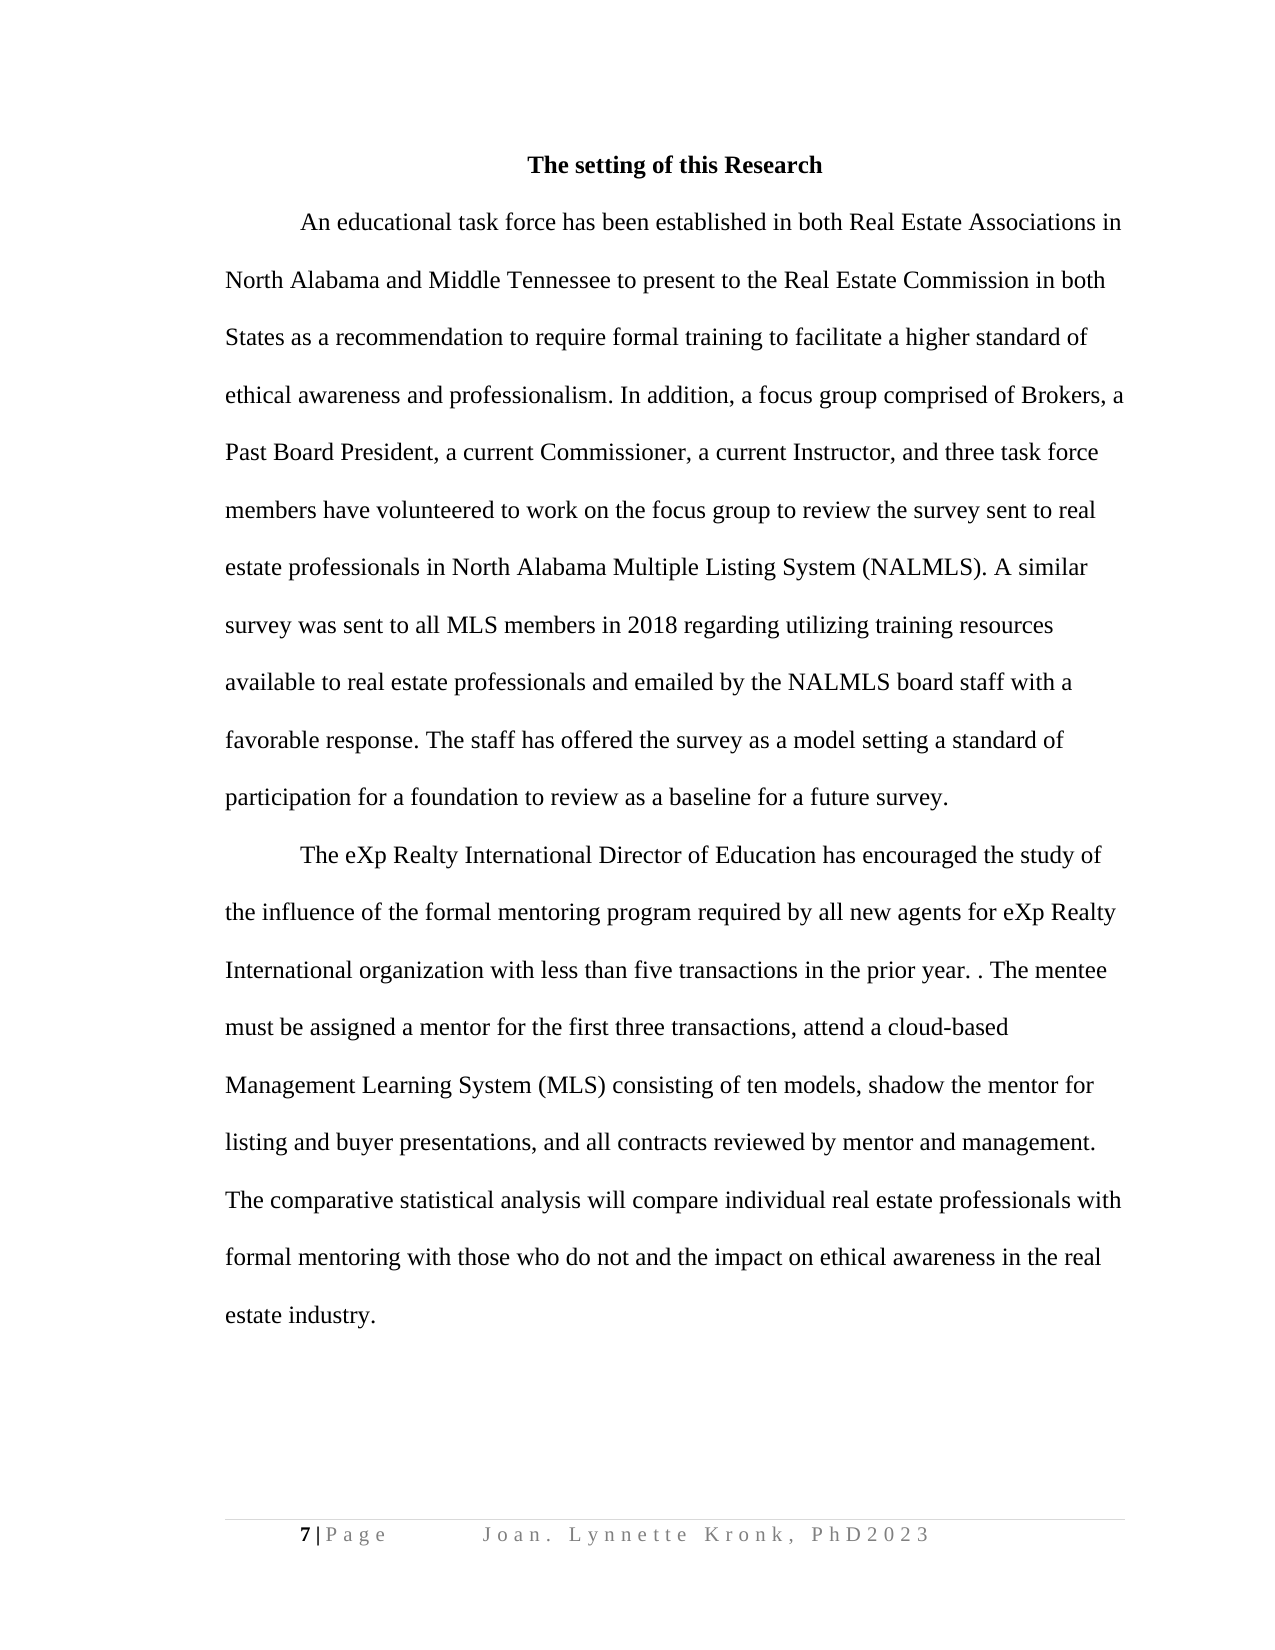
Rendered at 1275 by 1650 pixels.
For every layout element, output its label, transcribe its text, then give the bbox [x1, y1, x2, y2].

text The eXp Realty International Director of Education has encouraged the study of the influence of the formal mentoring program required by all new agents for eXp Realty International organization with less than five transactions in the prior year. . The mentee must be assigned a mentor for the first three transactions, attend a cloud-based Management Learning System (MLS) consisting of ten models, shadow the mentor for listing and buyer presentations, and all contracts reviewed by mentor and management. The comparative statistical analysis will compare individual real estate professionals with formal mentoring with those who do not and the impact on ethical awareness in the real estate industry. [225, 840, 1125, 1329]
text An educational task force has been established in both Real Estate Associations in North Alabama and Middle Tennessee to present to the Real Estate Commission in both States as a recommendation to require formal training to facilitate a higher standard of ethical awareness and professionalism. In addition, a focus group comprised of Brokers, a Past Board President, a current Commissioner, a current Instructor, and three task force members have volunteered to work on the focus group to review the survey sent to real estate professionals in North Alabama Multiple Listing System (NALMLS). A similar survey was sent to all MLS members in 2018 regarding utilizing training resources available to real estate professionals and emailed by the NALMLS board staff with a favorable response. The staff has offered the survey as a model setting a standard of participation for a foundation to review as a baseline for a future survey. [225, 207, 1125, 811]
text The setting of this Research [225, 150, 1125, 179]
